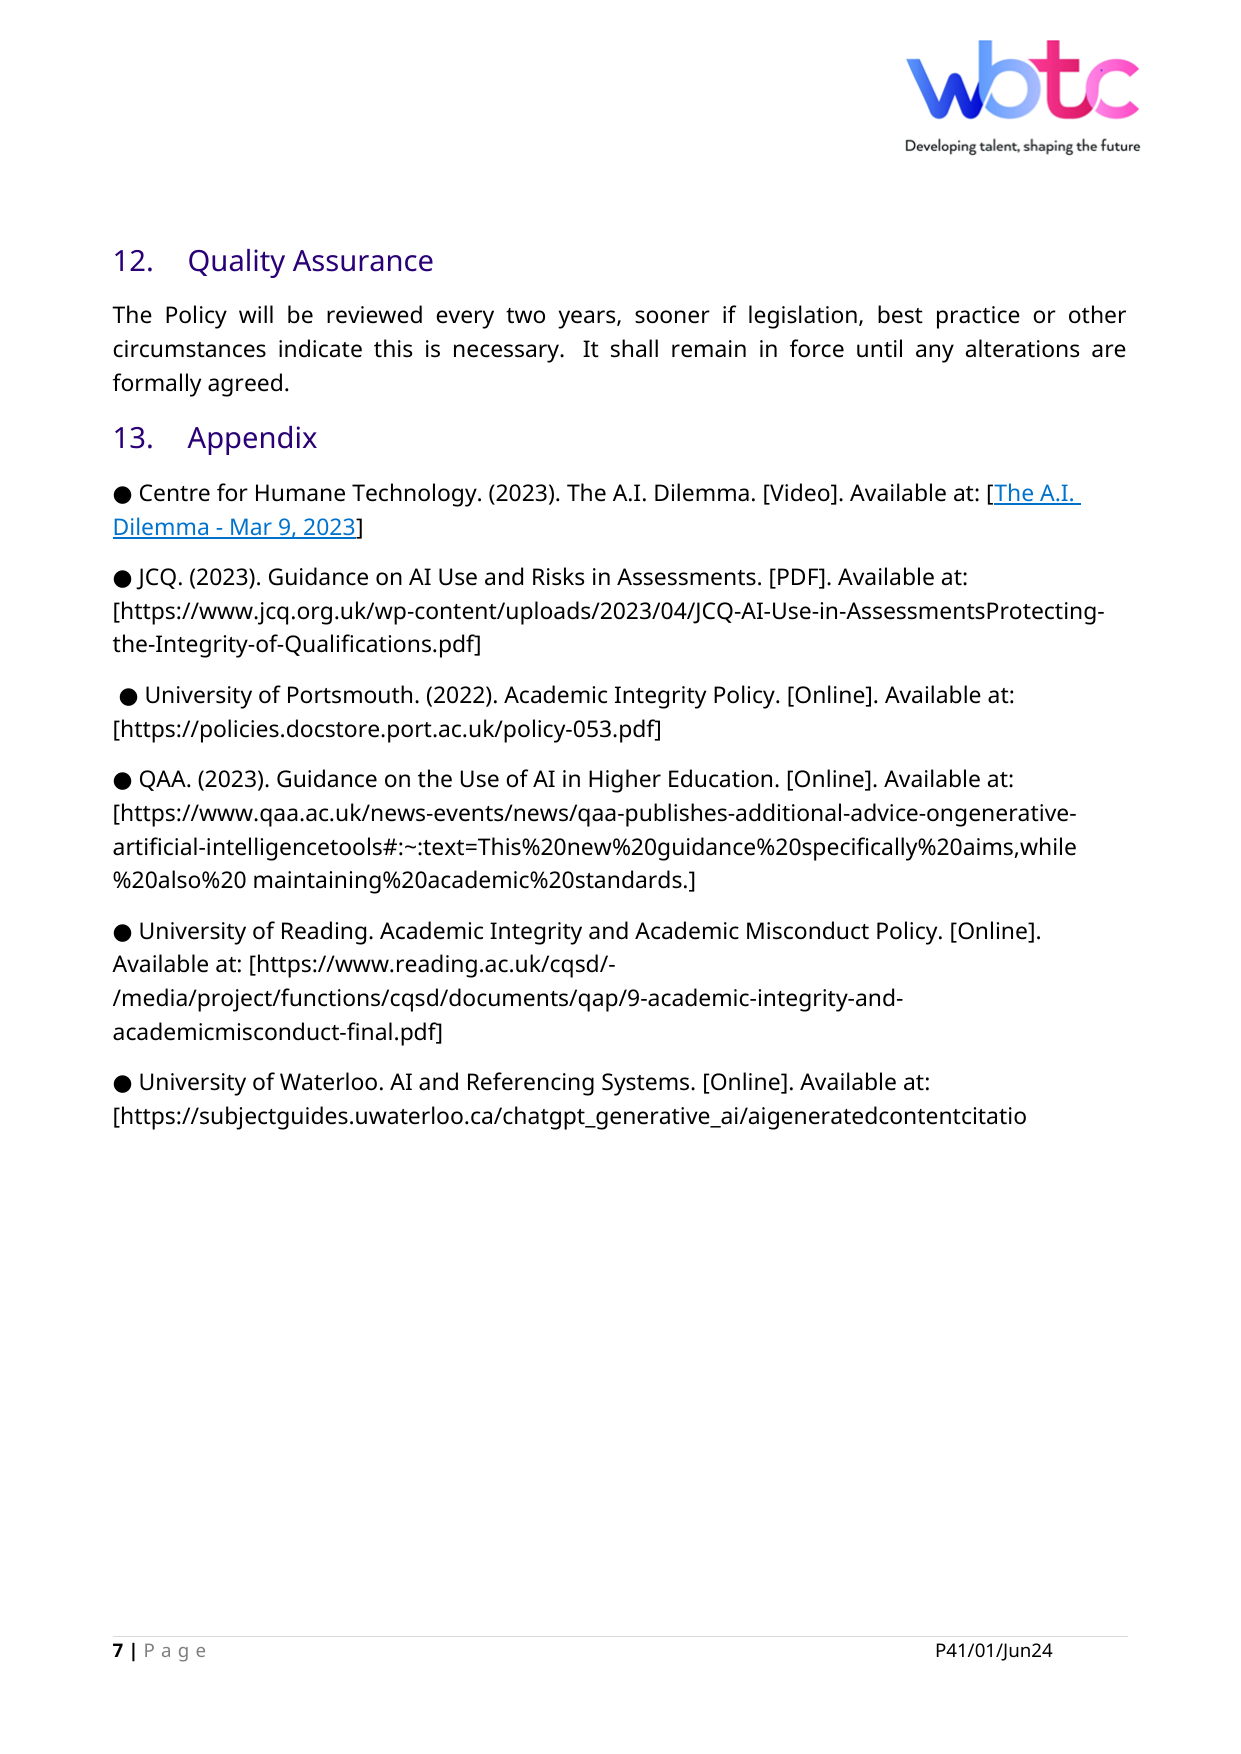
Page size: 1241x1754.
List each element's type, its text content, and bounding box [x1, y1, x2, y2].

text ● University of Portsmouth. (2022). Academic Integrity Policy. [Online]. Available at: [https://policies.docstore.port.ac.uk/policy-053.pdf] [112, 679, 1128, 744]
subtitle Appendix [112, 417, 1128, 457]
picture [901, 39, 1151, 164]
text ● JCQ. (2023). Guidance on AI Use and Risks in Assessments. [PDF]. Available at: [https://www.jcq.org.uk/wp-content/uploads/2023/04/JCQ-AI-Use-in-AssessmentsProtecting-the-Integrity-of-Qualifications.pdf] [112, 561, 1128, 659]
text The Policy will be reviewed every two years, sooner if legislation, best practice or other circumstances indicate this is necessary. It shall remain in force until any alterations are formally agreed. [112, 299, 1128, 398]
text ● Centre for Humane Technology. (2023). The A.I. Dilemma. [Video]. Available at: [The A.I. Dilemma - Mar 9, 2023] [112, 477, 1128, 542]
text ● QAA. (2023). Guidance on the Use of AI in Higher Education. [Online]. Available at: [https://www.qaa.ac.uk/news-events/news/qaa-publishes-additional-advice-ongenerative-artificial-intelligencetools#:~:text=This%20new%20guidance%20specifically%20aims,while%20also%20 maintaining%20academic%20standards.] [112, 763, 1128, 895]
text ● University of Waterloo. AI and Referencing Systems. [Online]. Available at: [https://subjectguides.uwaterloo.ca/chatgpt_generative_ai/aigeneratedcontentcitatio [112, 1066, 1128, 1131]
text ● University of Reading. Academic Integrity and Academic Misconduct Policy. [Online]. Available at: [https://www.reading.ac.uk/cqsd/- /media/project/functions/cqsd/documents/qap/9-academic-integrity-and-academicmisconduct-final.pdf] [112, 914, 1128, 1047]
subtitle Quality Assurance [112, 240, 1128, 279]
